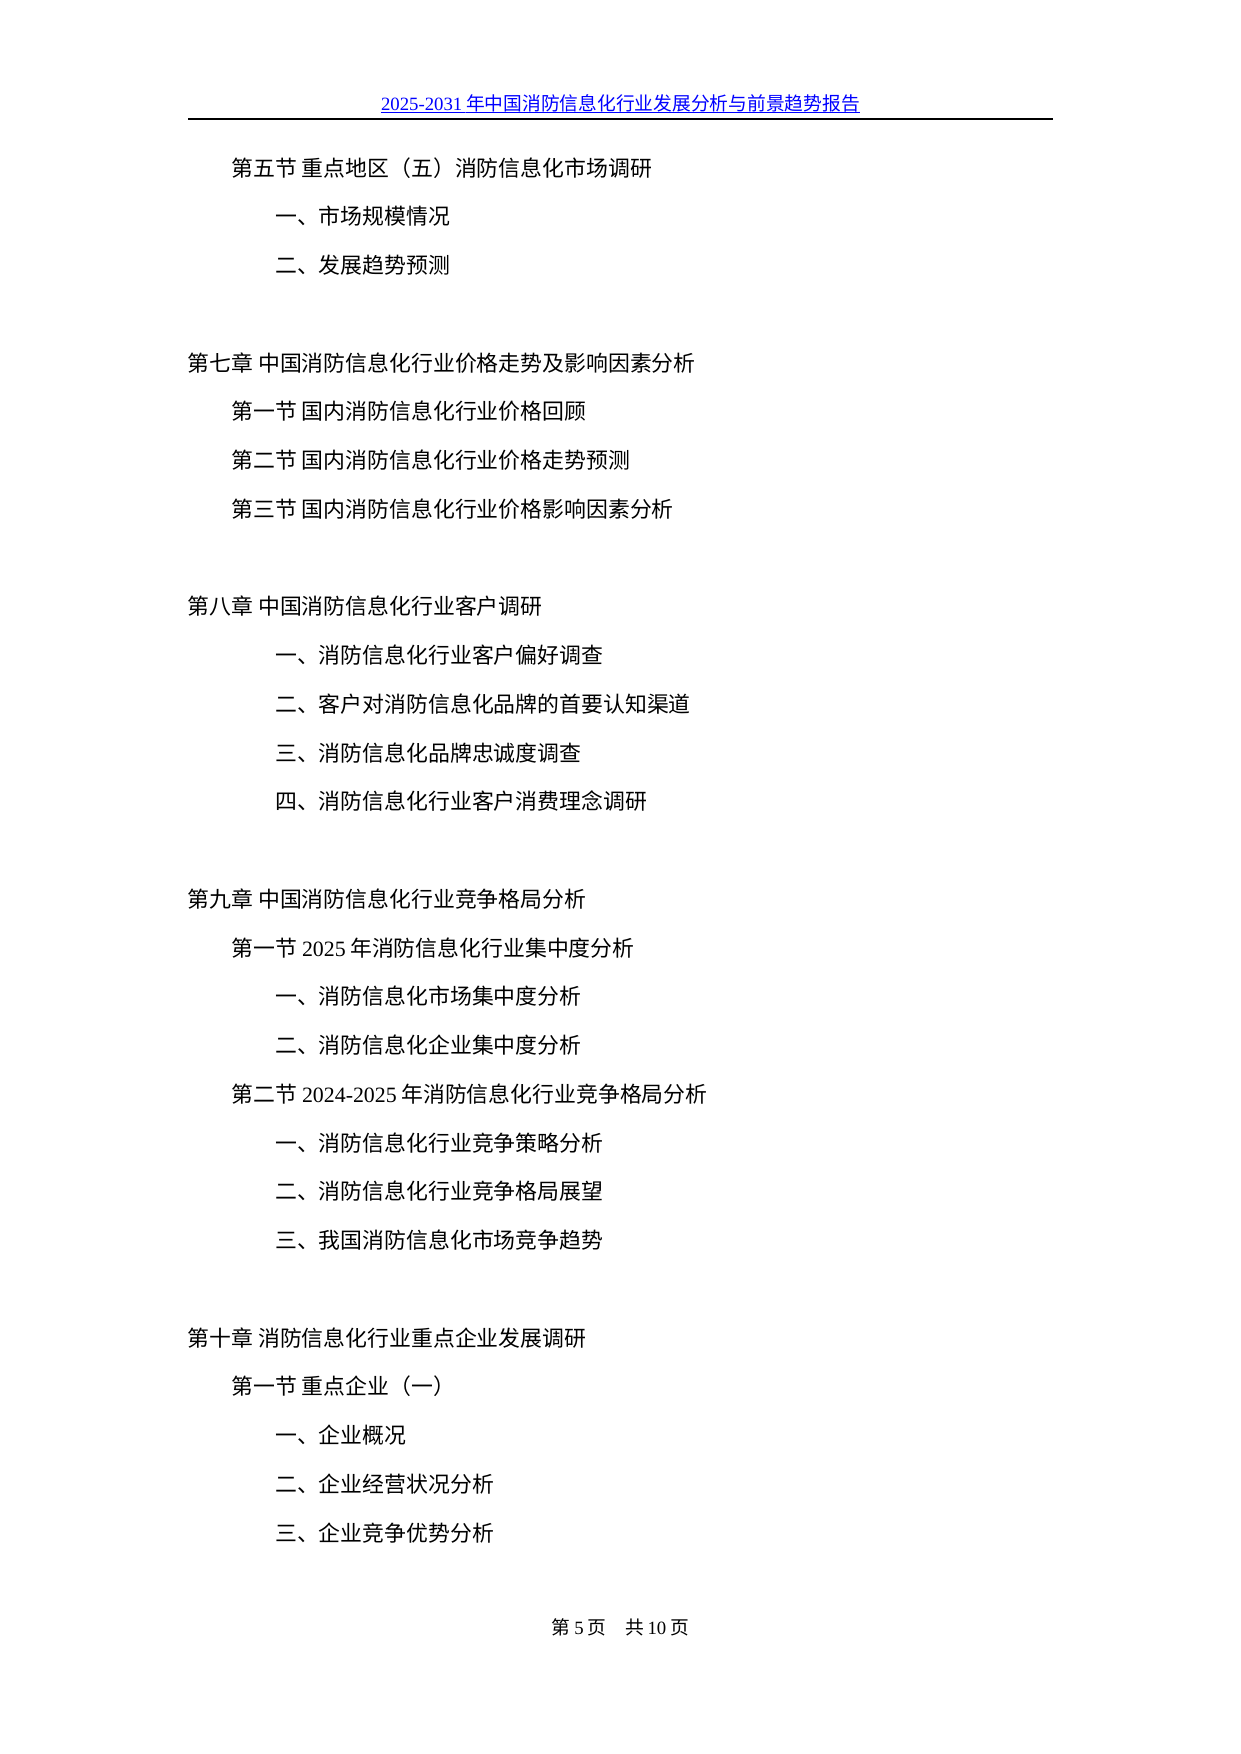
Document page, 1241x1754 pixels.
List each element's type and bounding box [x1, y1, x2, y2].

text [187, 150, 1053, 1548]
